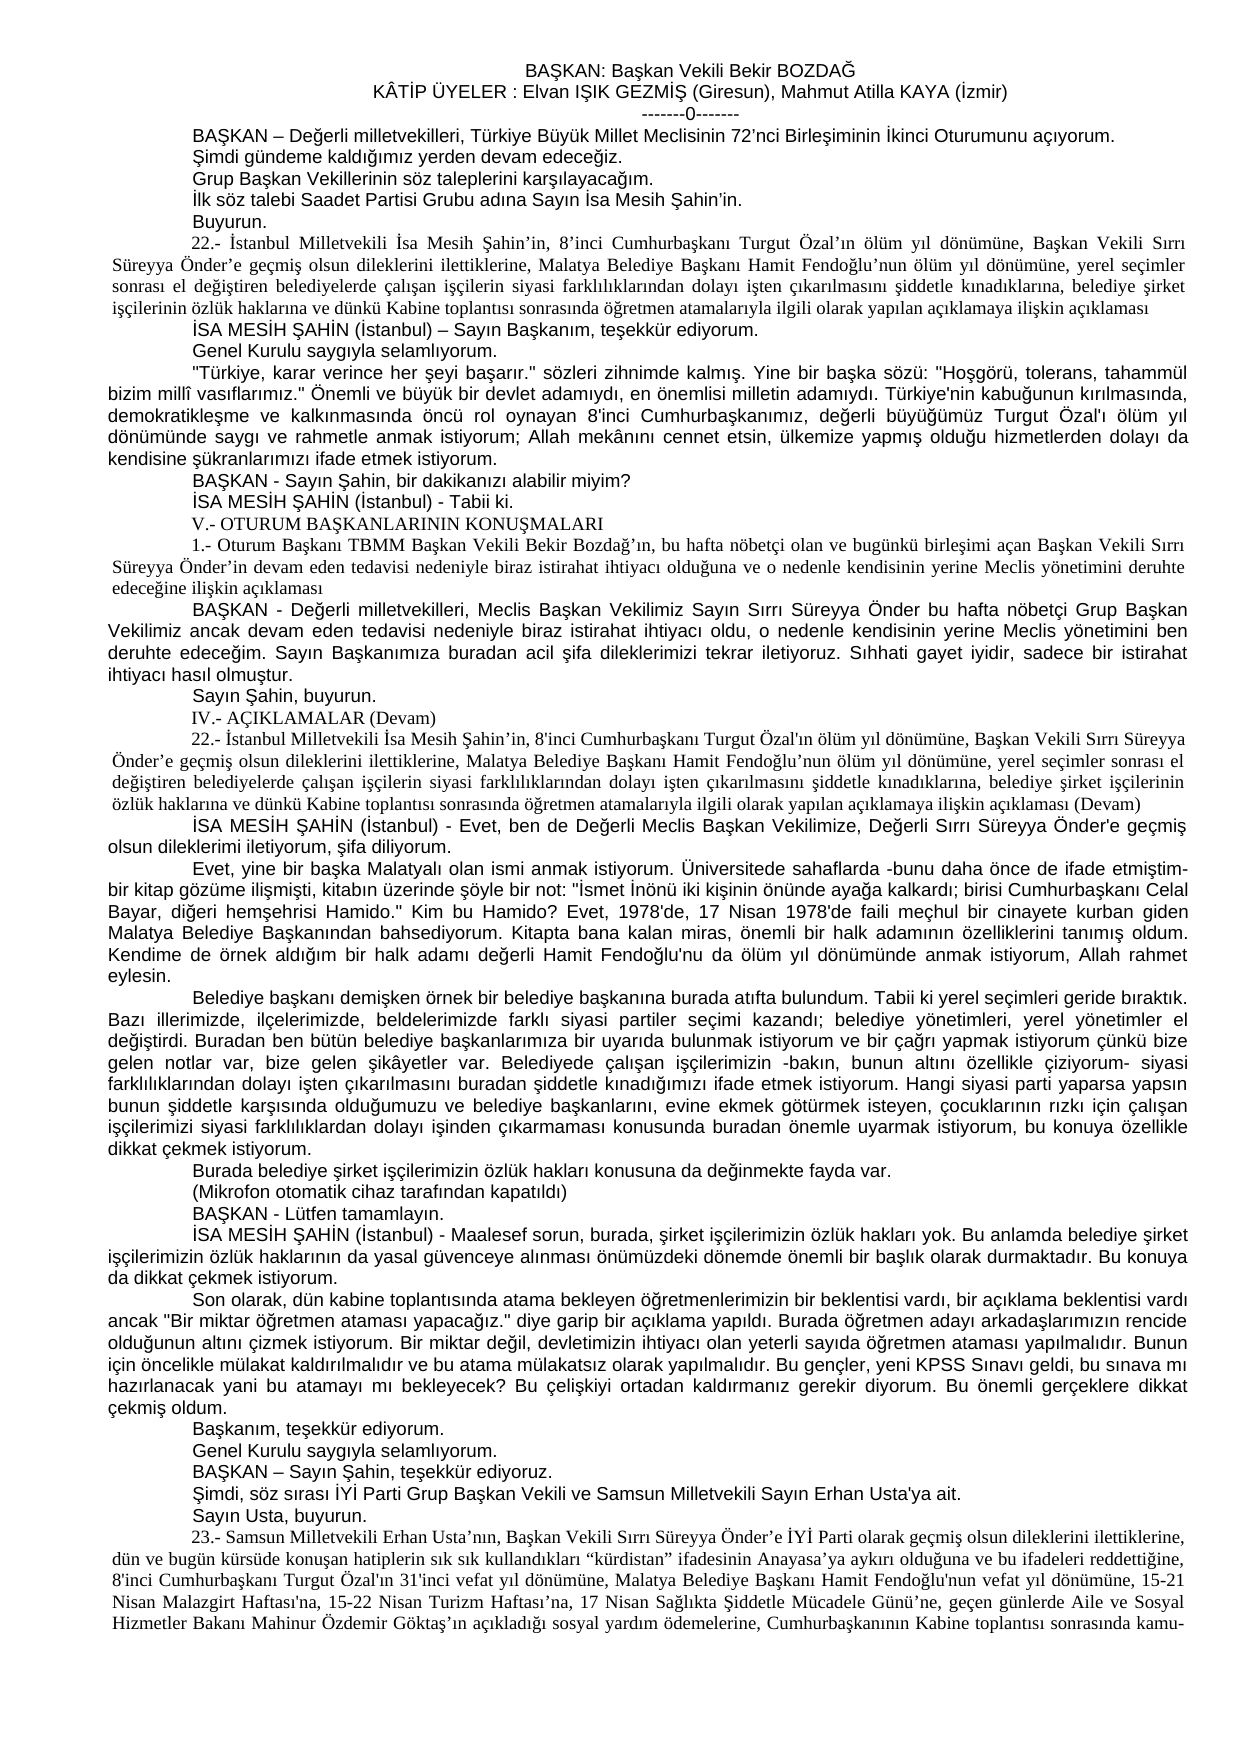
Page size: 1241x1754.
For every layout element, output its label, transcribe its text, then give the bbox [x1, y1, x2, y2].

text Şimdi, söz sırası İYİ Parti Grup Başkan Vekili ve Samsun Milletvekili Sayın Erhan Usta'ya ait. [108, 1483, 1189, 1504]
text Sayın Şahin, buyurun. [108, 685, 1189, 707]
text BAŞKAN - Lütfen tamamlayın. [108, 1202, 1189, 1224]
text -------0------- [108, 103, 1189, 124]
text Başkanım, teşekkür ediyorum. [108, 1418, 1189, 1440]
text İlk söz talebi Saadet Partisi Grubu adına Sayın İsa Mesih Şahin’in. [108, 189, 1189, 211]
text İSA MESİH ŞAHİN (İstanbul) - Evet, ben de Değerli Meclis Başkan Vekilimize, Değerli Sırrı Süreyya Önder'e geçmiş olsun dileklerimi iletiyorum, şifa diliyorum. [108, 814, 1189, 857]
text (Mikrofon otomatik cihaz tarafından kapatıldı) [108, 1181, 1189, 1202]
text İSA MESİH ŞAHİN (İstanbul) - Maalesef sorun, burada, şirket işçilerimizin özlük hakları yok. Bu anlamda belediye şirket işçilerimizin özlük haklarının da yasal güvenceye alınması önümüzdeki dönemde önemli bir başlık olarak durmaktadır. Bu konuya da dikkat çekmek istiyorum. [108, 1224, 1189, 1289]
text Belediye başkanı demişken örnek bir belediye başkanına burada atıfta bulundum. Tabii ki yerel seçimleri geride bıraktık. Bazı illerimizde, ilçelerimizde, beldelerimizde farklı siyasi partiler seçimi kazandı; belediye yönetimleri, yerel yönetimler el değiştirdi. Buradan ben bütün belediye başkanlarımıza bir uyarıda bulunmak istiyorum ve bir çağrı yapmak istiyorum çünkü bize gelen notlar var, bize gelen şikâyetler var. Belediyede çalışan işçilerimizin -bakın, bunun altını özellikle çiziyorum- siyasi farklılıklarından dolayı işten çıkarılmasını buradan şiddetle kınadığımızı ifade etmek istiyorum. Hangi siyasi parti yaparsa yapsın bunun şiddetle karşısında olduğumuzu ve belediye başkanlarını, evine ekmek götürmek isteyen, çocuklarının rızkı için çalışan işçilerimizi siyasi farklılıklardan dolayı işinden çıkarmaması konusunda buradan önemle uyarmak istiyorum, bu konuya özellikle dikkat çekmek istiyorum. [108, 987, 1189, 1159]
text BAŞKAN - Sayın Şahin, bir dakikanızı alabilir miyim? [108, 469, 1189, 491]
text Sayın Usta, buyurun. [108, 1504, 1189, 1526]
text Grup Başkan Vekillerinin söz taleplerini karşılayacağım. [108, 167, 1189, 189]
text IV.- AÇIKLAMALAR (Devam) [112, 707, 1187, 728]
text 22.- İstanbul Milletvekili İsa Mesih Şahin’in, 8'inci Cumhurbaşkanı Turgut Özal'ın ölüm yıl dönümüne, Başkan Vekili Sırrı Süreyya Önder’e geçmiş olsun dileklerini ilettiklerine, Malatya Belediye Başkanı Hamit Fendoğlu’nun ölüm yıl dönümüne, yerel seçimler sonrası el değiştiren belediyelerde çalışan işçilerin siyasi farklılıklarından dolayı işten çıkarılmasını şiddetle kınadıklarına, belediye şirket işçilerinin özlük haklarına ve dünkü Kabine toplantısı sonrasında öğretmen atamalarıyla ilgili olarak yapılan açıklamaya ilişkin açıklaması (Devam) [112, 728, 1187, 814]
text Evet, yine bir başka Malatyalı olan ismi anmak istiyorum. Üniversitede sahaflarda -bunu daha önce de ifade etmiştim- bir kitap gözüme ilişmişti, kitabın üzerinde şöyle bir not: "İsmet İnönü iki kişinin önünde ayağa kalkardı; birisi Cumhurbaşkanı Celal Bayar, diğeri hemşehrisi Hamido." Kim bu Hamido? Evet, 1978'de, 17 Nisan 1978'de faili meçhul bir cinayete kurban giden Malatya Belediye Başkanından bahsediyorum. Kitapta bana kalan miras, önemli bir halk adamının özelliklerini tanımış oldum. Kendime de örnek aldığım bir halk adamı değerli Hamit Fendoğlu'nu da ölüm yıl dönümünde anmak istiyorum, Allah rahmet eylesin. [108, 857, 1189, 987]
text V.- OTURUM BAŞKANLARININ KONUŞMALARI [112, 512, 1187, 534]
text BAŞKAN - Değerli milletvekilleri, Meclis Başkan Vekilimiz Sayın Sırrı Süreyya Önder bu hafta nöbetçi Grup Başkan Vekilimiz ancak devam eden tedavisi nedeniyle biraz istirahat ihtiyacı oldu, o nedenle kendisinin yerine Meclis yönetimini ben deruhte edeceğim. Sayın Başkanımıza buradan acil şifa dileklerimizi tekrar iletiyoruz. Sıhhati gayet iyidir, sadece bir istirahat ihtiyacı hasıl olmuştur. [108, 599, 1189, 685]
text Genel Kurulu saygıyla selamlıyorum. [108, 1440, 1189, 1461]
text Son olarak, dün kabine toplantısında atama bekleyen öğretmenlerimizin bir beklentisi vardı, bir açıklama beklentisi vardı ancak "Bir miktar öğretmen ataması yapacağız." diye garip bir açıklama yapıldı. Burada öğretmen adayı arkadaşlarımızın rencide olduğunun altını çizmek istiyorum. Bir miktar değil, devletimizin ihtiyacı olan yeterli sayıda öğretmen ataması yapılmalıdır. Bunun için öncelikle mülakat kaldırılmalıdır ve bu atama mülakatsız olarak yapılmalıdır. Bu gençler, yeni KPSS Sınavı geldi, bu sınava mı hazırlanacak yani bu atamayı mı bekleyecek? Bu çelişkiyi ortadan kaldırmanız gerekir diyorum. Bu önemli gerçeklere dikkat çekmiş oldum. [108, 1289, 1189, 1418]
text Burada belediye şirket işçilerimizin özlük hakları konusuna da değinmekte fayda var. [108, 1159, 1189, 1181]
text "Türkiye, karar verince her şeyi başarır." sözleri zihnimde kalmış. Yine bir başka sözü: "Hoşgörü, tolerans, tahammül bizim millî vasıflarımız." Önemli ve büyük bir devlet adamıydı, en önemlisi milletin adamıydı. Türkiye'nin kabuğunun kırılmasında, demokratikleşme ve kalkınmasında öncü rol oynayan 8'inci Cumhurbaşkanımız, değerli büyüğümüz Turgut Özal'ı ölüm yıl dönümünde saygı ve rahmetle anmak istiyorum; Allah mekânını cennet etsin, ülkemize yapmış olduğu hizmetlerden dolayı da kendisine şükranlarımızı ifade etmek istiyorum. [108, 362, 1189, 469]
text 22.- İstanbul Milletvekili İsa Mesih Şahin’in, 8’inci Cumhurbaşkanı Turgut Özal’ın ölüm yıl dönümüne, Başkan Vekili Sırrı Süreyya Önder’e geçmiş olsun dileklerini ilettiklerine, Malatya Belediye Başkanı Hamit Fendoğlu’nun ölüm yıl dönümüne, yerel seçimler sonrası el değiştiren belediyelerde çalışan işçilerin siyasi farklılıklarından dolayı işten çıkarılmasını şiddetle kınadıklarına, belediye şirket işçilerinin özlük haklarına ve dünkü Kabine toplantısı sonrasında öğretmen atamalarıyla ilgili olarak yapılan açıklamaya ilişkin açıklaması [112, 232, 1187, 318]
text BAŞKAN – Sayın Şahin, teşekkür ediyoruz. [108, 1461, 1189, 1483]
text BAŞKAN: Başkan Vekili Bekir BOZDAĞ [108, 60, 1189, 81]
text Buyurun. [108, 211, 1189, 232]
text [112, 1526, 1187, 1634]
text İSA MESİH ŞAHİN (İstanbul) - Tabii ki. [108, 491, 1189, 512]
text BAŞKAN – Değerli milletvekilleri, Türkiye Büyük Millet Meclisinin 72’nci Birleşiminin İkinci Oturumunu açıyorum. [108, 124, 1189, 146]
text 1.- Oturum Başkanı TBMM Başkan Vekili Bekir Bozdağ’ın, bu hafta nöbetçi olan ve bugünkü birleşimi açan Başkan Vekili Sırrı Süreyya Önder’in devam eden tedavisi nedeniyle biraz istirahat ihtiyacı olduğuna ve o nedenle kendisinin yerine Meclis yönetimini deruhte edeceğine ilişkin açıklaması [112, 534, 1187, 599]
text İSA MESİH ŞAHİN (İstanbul) – Sayın Başkanım, teşekkür ediyorum. [108, 318, 1189, 340]
text KÂTİP ÜYELER : Elvan IŞIK GEZMİŞ (Giresun), Mahmut Atilla KAYA (İzmir) [108, 81, 1189, 103]
text Şimdi gündeme kaldığımız yerden devam edeceğiz. [108, 146, 1189, 167]
text Genel Kurulu saygıyla selamlıyorum. [108, 340, 1189, 362]
